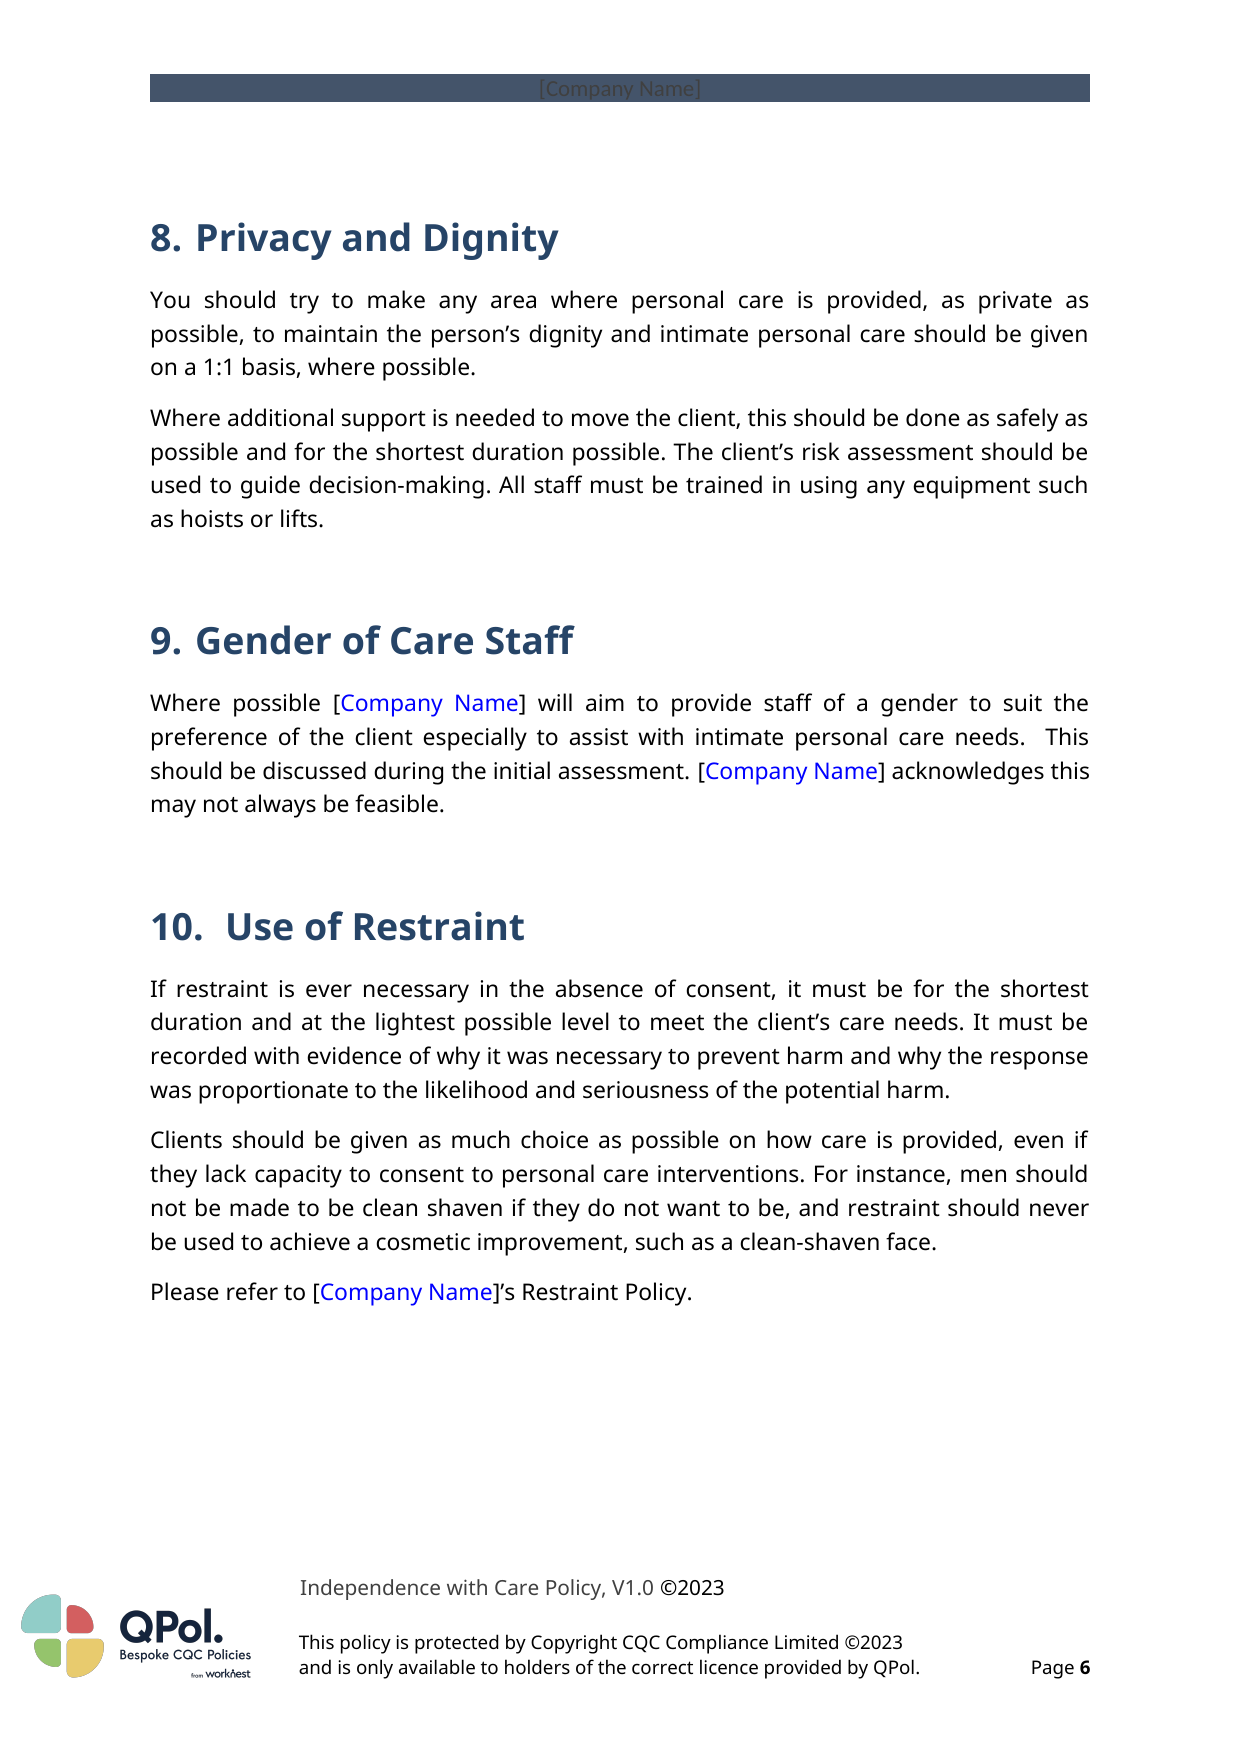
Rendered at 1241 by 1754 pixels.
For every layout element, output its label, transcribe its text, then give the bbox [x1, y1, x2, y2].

subtitle Use of Restraint [150, 910, 1090, 947]
subtitle Privacy and Dignity [150, 221, 1090, 259]
text Clients should be given as much choice as possible on how care is provided, even if they lack capacity to consent to personal care interventions. For instance, men should not be made to be clean shaven if they do not want to be, and restraint should never be used to achieve a cosmetic improvement, such as a clean-shaven face. [150, 1124, 1090, 1257]
text If restraint is ever necessary in the absence of consent, it must be for the shortest duration and at the lightest possible level to meet the client’s care needs. It must be recorded with evidence of why it was necessary to prevent harm and why the response was proportionate to the likelihood and seriousness of the potential harm. [150, 972, 1090, 1105]
text You should try to make any area where personal care is provided, as private as possible, to maintain the person’s dignity and intimate personal care should be given on a 1:1 basis, where possible. [150, 284, 1090, 382]
text Where additional support is needed to move the client, this should be done as safely as possible and for the shortest duration possible. The client’s risk assessment should be used to guide decision-making. All staff must be trained in using any equipment such as hoists or lifts. [150, 402, 1090, 534]
picture [21, 1590, 252, 1682]
subtitle Gender of Care Staff [150, 624, 1090, 662]
text Please refer to ’s Restraint Policy. [150, 1276, 1090, 1307]
text Where possible will aim to provide staff of a gender to suit the preference of the client especially to assist with intimate personal care needs. This should be discussed during the initial assessment. acknowledges this may not always be feasible. [150, 687, 1090, 819]
